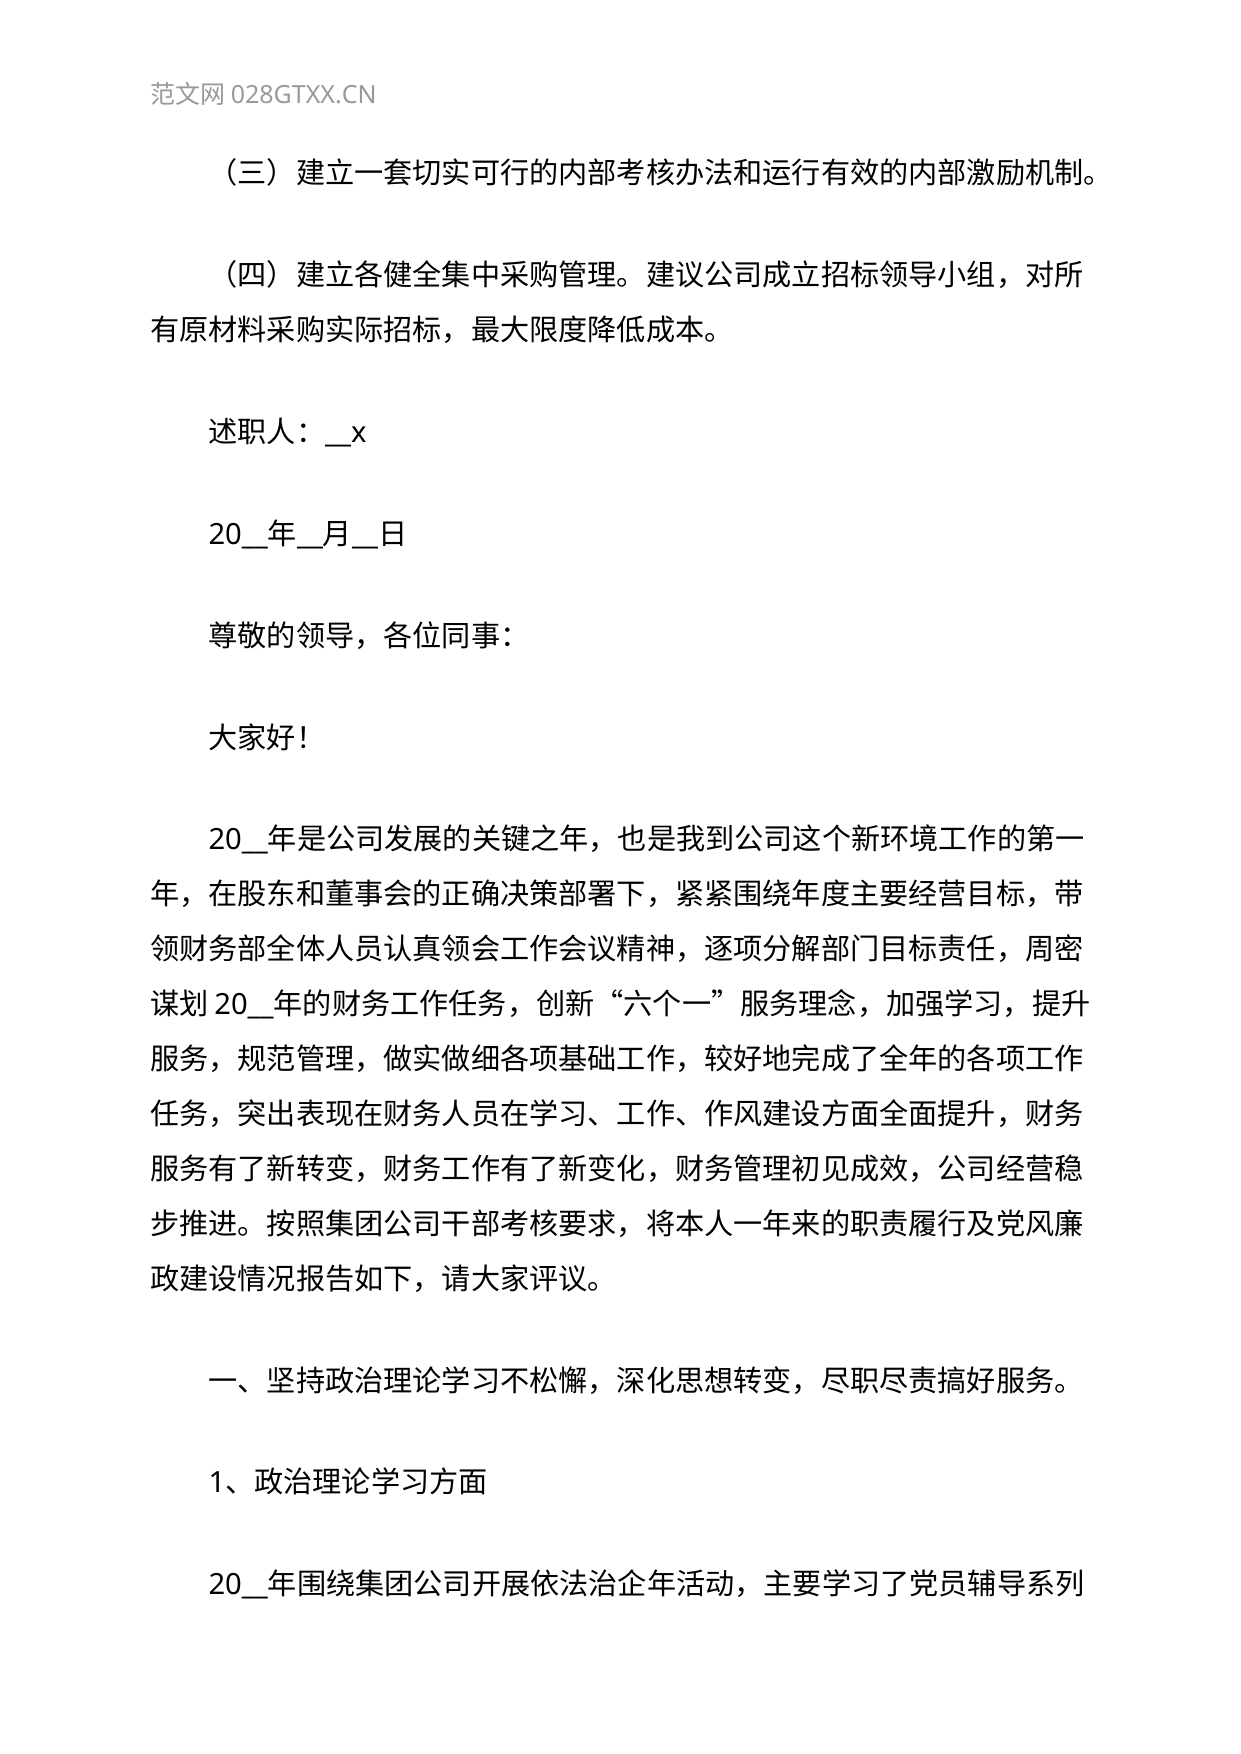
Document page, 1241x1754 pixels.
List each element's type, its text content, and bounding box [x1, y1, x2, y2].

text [150, 1561, 1090, 1603]
text 1、政治理论学习方面 [150, 1459, 1090, 1501]
text 大家好！ [150, 714, 1090, 756]
text （三）建立一套切实可行的内部考核办法和运行有效的内部激励机制。 [150, 150, 1090, 192]
text 述职人：__x [150, 408, 1090, 451]
text 20__年__月__日 [150, 510, 1090, 553]
text 尊敬的领导，各位同事： [150, 612, 1090, 655]
text 一、坚持政治理论学习不松懈，深化思想转变，尽职尽责搞好服务。 [150, 1357, 1090, 1399]
text （四）建立各健全集中采购管理。建议公司成立招标领导小组，对所有原材料采购实际招标，最大限度降低成本。 [150, 252, 1090, 349]
text 20__年是公司发展的关键之年，也是我到公司这个新环境工作的第一年，在股东和董事会的正确决策部署下，紧紧围绕年度主要经营目标，带领财务部全体人员认真领会工作会议精神，逐项分解部门目标责任，周密谋划20__年的财务工作任务，创新“六个一”服务理念，加强学习，提升服务，规范管理，做实做细各项基础工作，较好地完成了全年的各项工作任务，突出表现在财务人员在学习、工作、作风建设方面全面提升，财务服务有了新转变，财务工作有了新变化，财务管理初见成效，公司经营稳步推进。按照集团公司干部考核要求，将本人一年来的职责履行及党风廉政建设情况报告如下，请大家评议。 [150, 816, 1090, 1298]
